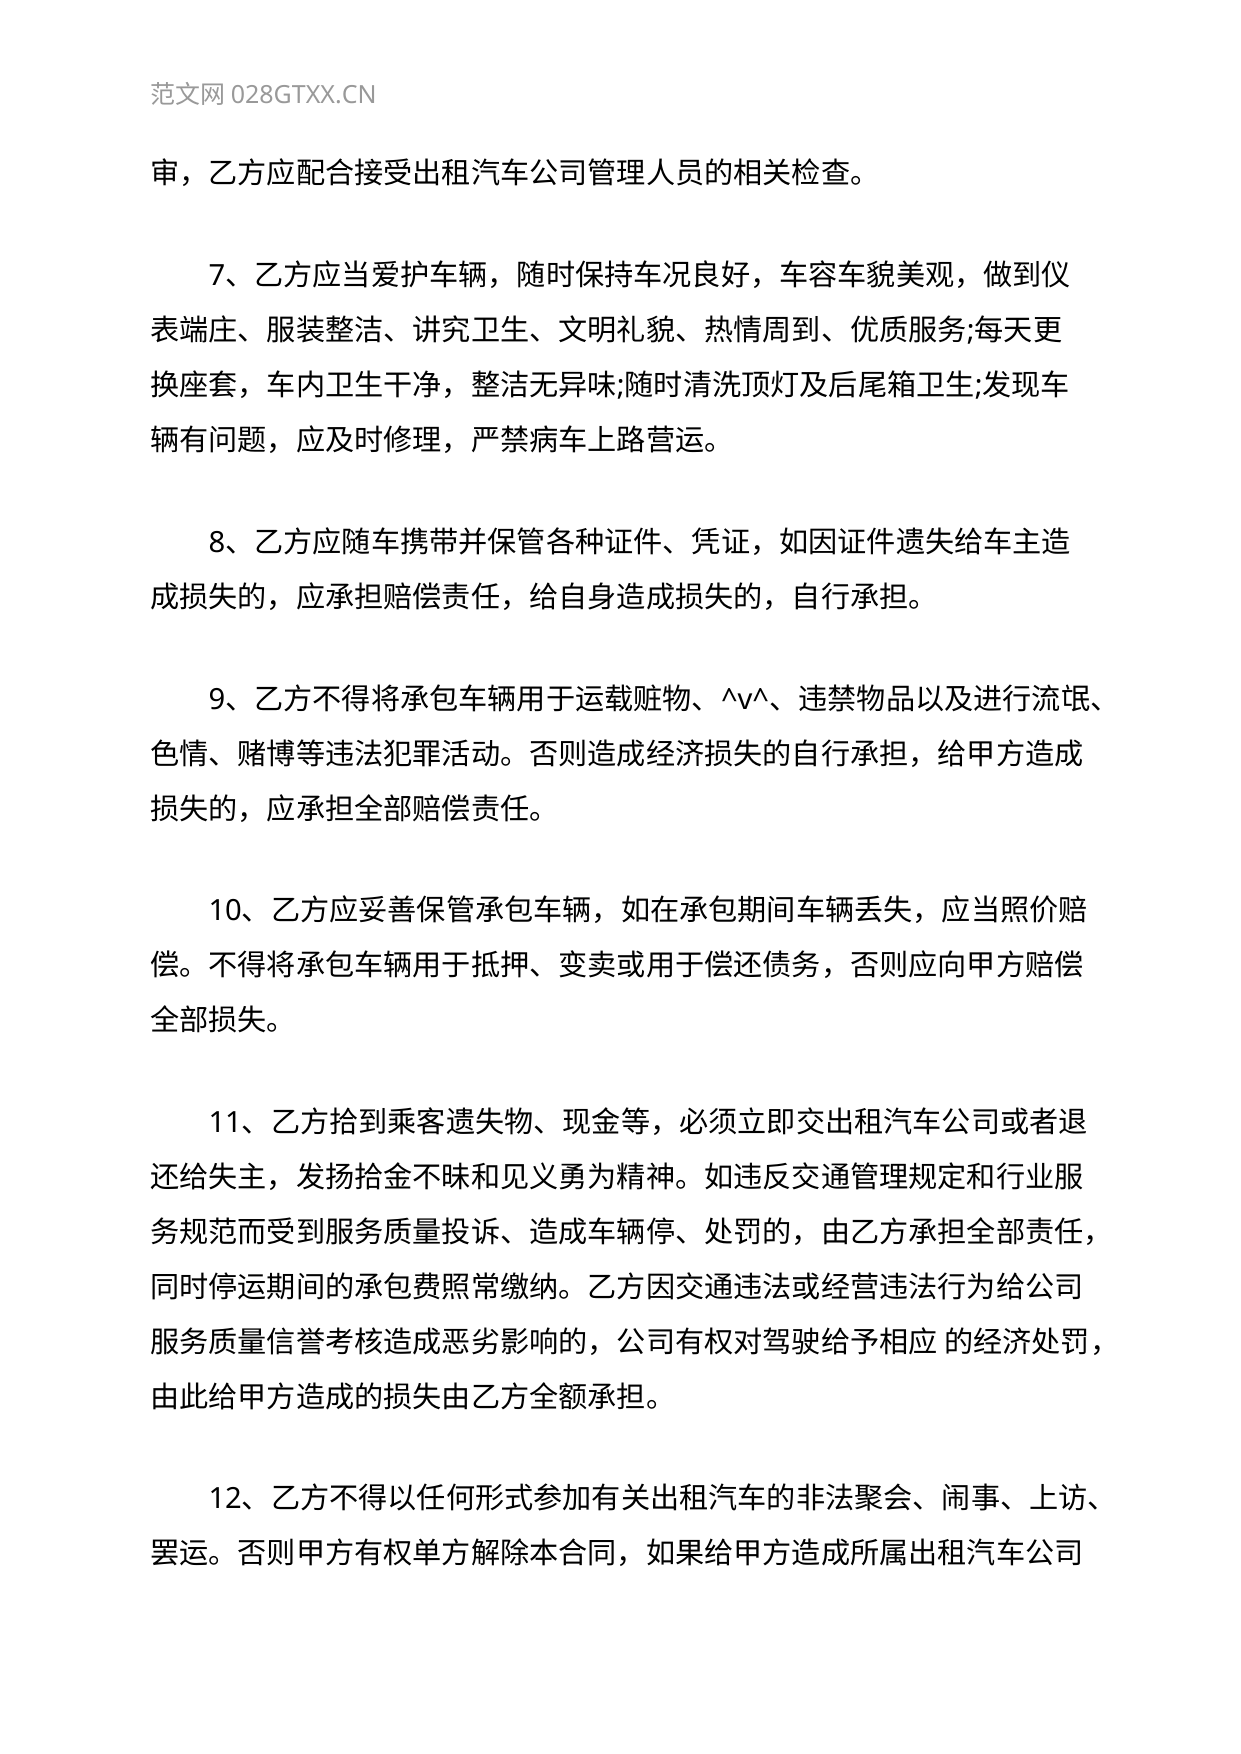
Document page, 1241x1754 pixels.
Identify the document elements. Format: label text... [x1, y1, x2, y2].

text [150, 150, 1090, 192]
text 8、乙方应随车携带并保管各种证件、凭证，如因证件遗失给车主造成损失的，应承担赔偿责任，给自身造成损失的，自行承担。 [150, 518, 1090, 616]
text 10、乙方应妥善保管承包车辆，如在承包期间车辆丢失，应当照价赔偿。不得将承包车辆用于抵押、变卖或用于偿还债务，否则应向甲方赔偿全部损失。 [150, 887, 1090, 1039]
text 7、乙方应当爱护车辆，随时保持车况良好，车容车貌美观，做到仪表端庄、服装整洁、讲究卫生、文明礼貌、热情周到、优质服务;每天更换座套，车内卫生干净，整洁无异味;随时清洗顶灯及后尾箱卫生;发现车辆有问题，应及时修理，严禁病车上路营运。 [150, 252, 1090, 459]
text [150, 1475, 1090, 1572]
text 9、乙方不得将承包车辆用于运载赃物、^v^、违禁物品以及进行流氓、色情、赌博等违法犯罪活动。否则造成经济损失的自行承担，给甲方造成损失的，应承担全部赔偿责任。 [150, 675, 1090, 827]
text 11、乙方拾到乘客遗失物、现金等，必须立即交出租汽车公司或者退还给失主，发扬拾金不昧和见义勇为精神。如违反交通管理规定和行业服务规范而受到服务质量投诉、造成车辆停、处罚的，由乙方承担全部责任，同时停运期间的承包费照常缴纳。乙方因交通违法或经营违法行为给公司服务质量信誉考核造成恶劣影响的，公司有权对驾驶给予相应 的经济处罚，由此给甲方造成的损失由乙方全额承担。 [150, 1099, 1090, 1416]
